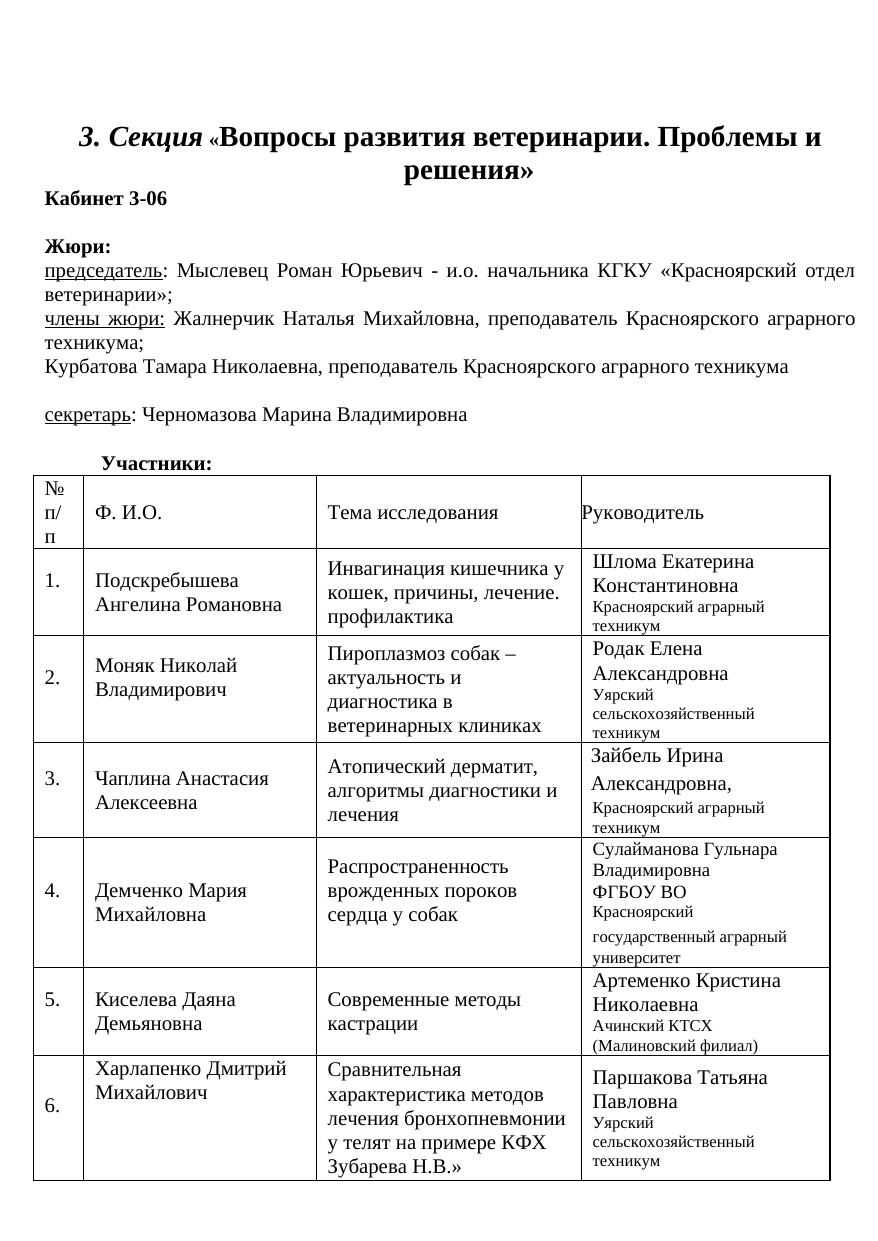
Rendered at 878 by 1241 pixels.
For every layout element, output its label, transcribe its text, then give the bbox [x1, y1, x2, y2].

text Кабинет 3-06 [44, 186, 856, 210]
table_cell Харлапенко Дмитрий Михайлович [84, 1056, 316, 1180]
table_cell Демченко Мария Михайловна [84, 838, 316, 967]
table_header Тема исследования [317, 476, 581, 548]
text Курбатова Тамара Николаевна, преподаватель Красноярского аграрного техникума [44, 354, 856, 378]
table_cell Артеменко Кристина Николаевна Ачинский КТСХ (Малиновский филиал) [582, 968, 829, 1054]
text секретарь: Черномазова Марина Владимировна [44, 402, 856, 426]
table_cell [34, 743, 83, 837]
table_cell Паршакова Татьяна Павловна Уярский сельскохозяйственный техникум [582, 1056, 829, 1180]
table_header № п/п [34, 476, 83, 548]
table_header Ф. И.О. [84, 476, 316, 548]
table_cell Родак Елена Александровна Уярский сельскохозяйственный техникум [582, 636, 829, 742]
text Участники: [44, 451, 856, 474]
table_cell Распространенность врожденных пороков сердца у собак [317, 838, 581, 967]
table_cell [34, 968, 83, 1054]
table_cell Инвагинация кишечника у кошек, причины, лечение. профилактика [317, 549, 581, 635]
table_cell [34, 1056, 83, 1180]
table_cell Моняк Николай Владимирович [84, 636, 316, 742]
table_cell Пироплазмоз собак – актуальность и диагностика в ветеринарных клиниках [317, 636, 581, 742]
table_cell Сравнительная характеристика методов лечения бронхопневмонии у телят на примере КФХ Зубарева Н.В.» [317, 1056, 581, 1180]
table_cell Шлома Екатерина Константиновна Красноярский аграрный техникум [582, 549, 829, 635]
table_cell Чаплина Анастасия Алексеевна [84, 743, 316, 837]
table_cell [34, 549, 83, 635]
table_cell Киселева Даяна Демьяновна [84, 968, 316, 1054]
text Жюри: [44, 234, 856, 258]
table_cell Сулайманова Гульнара Владимировна ФГБОУ ВО Красноярский государственный аграрный университет [582, 838, 829, 967]
table_cell Подскребышева Ангелина Романовна [84, 549, 316, 635]
text председатель: Мыслевец Роман Юрьевич - и.о. начальника КГКУ «Красноярский отдел ветеринарии»; [44, 258, 856, 306]
table_cell Зайбель Ирина Александровна, Красноярский аграрный техникум [582, 743, 829, 837]
table_cell Атопический дерматит, алгоритмы диагностики и лечения [317, 743, 581, 837]
list Секция «Вопросы развития ветеринарии. Проблемы и решения» [44, 119, 856, 186]
text члены жюри: Жалнерчик Наталья Михайловна, преподаватель Красноярского аграрного техникума; [44, 306, 856, 354]
table_cell [34, 636, 83, 742]
table_cell [34, 838, 83, 967]
table_cell Современные методы кастрации [317, 968, 581, 1054]
table_header Руководитель [582, 476, 829, 548]
